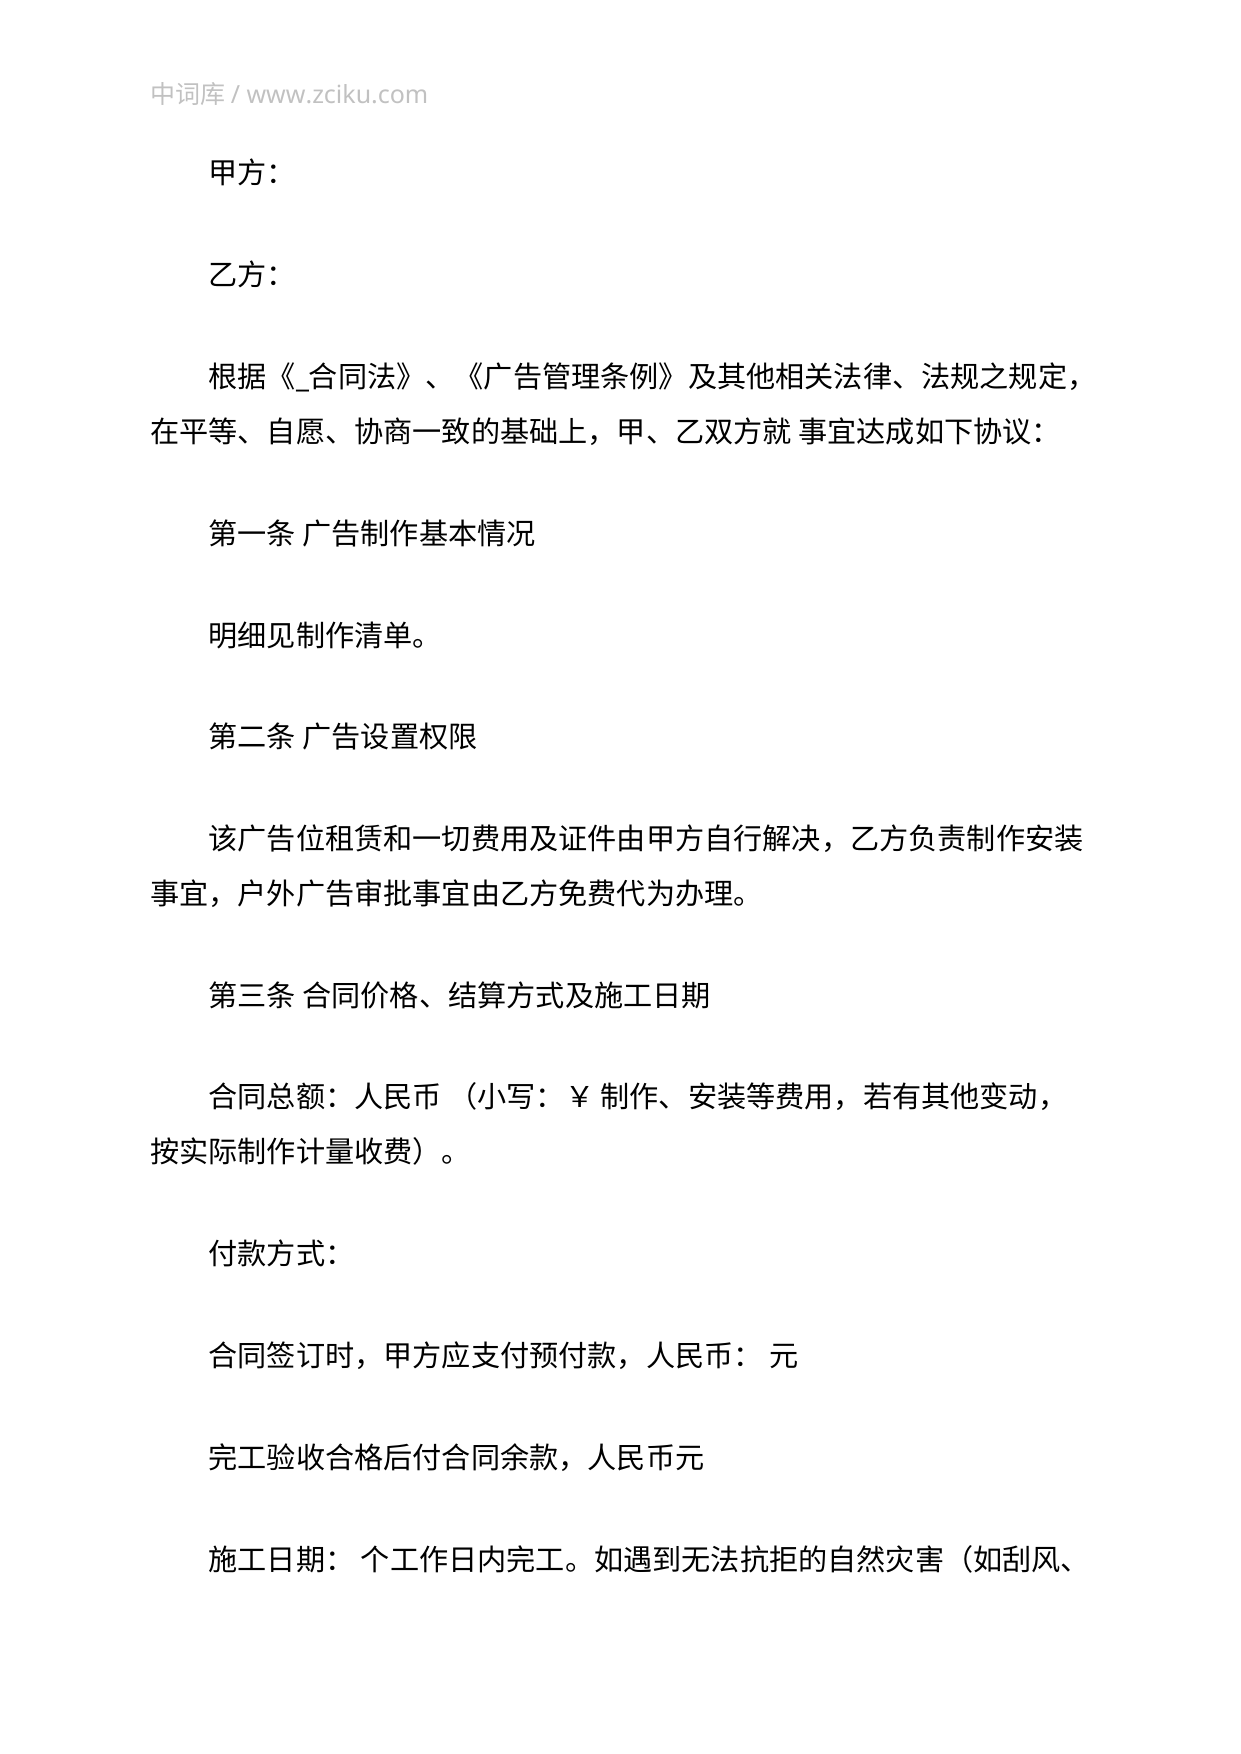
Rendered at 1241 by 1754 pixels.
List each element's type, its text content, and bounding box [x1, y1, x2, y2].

text 该广告位租赁和一切费用及证件由甲方自行解决，乙方负责制作安装事宜，户外广告审批事宜由乙方免费代为办理。 [150, 816, 1090, 913]
text 甲方： [150, 150, 1090, 192]
text 第一条 广告制作基本情况 [150, 510, 1090, 553]
text 明细见制作清单。 [150, 612, 1090, 654]
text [150, 1536, 1090, 1578]
text 合同签订时，甲方应支付预付款，人民币： 元 [150, 1332, 1090, 1375]
text 乙方： [150, 252, 1090, 294]
text 第三条 合同价格、结算方式及施工日期 [150, 972, 1090, 1014]
text 付款方式： [150, 1231, 1090, 1273]
text 第二条 广告设置权限 [150, 714, 1090, 756]
text 根据《_合同法》、《广告管理条例》及其他相关法律、法规之规定，在平等、自愿、协商一致的基础上，甲、乙双方就 事宜达成如下协议： [150, 353, 1090, 451]
text 合同总额：人民币 （小写：￥ 制作、安装等费用，若有其他变动，按实际制作计量收费）。 [150, 1074, 1090, 1171]
text 完工验收合格后付合同余款，人民币元 [150, 1434, 1090, 1477]
